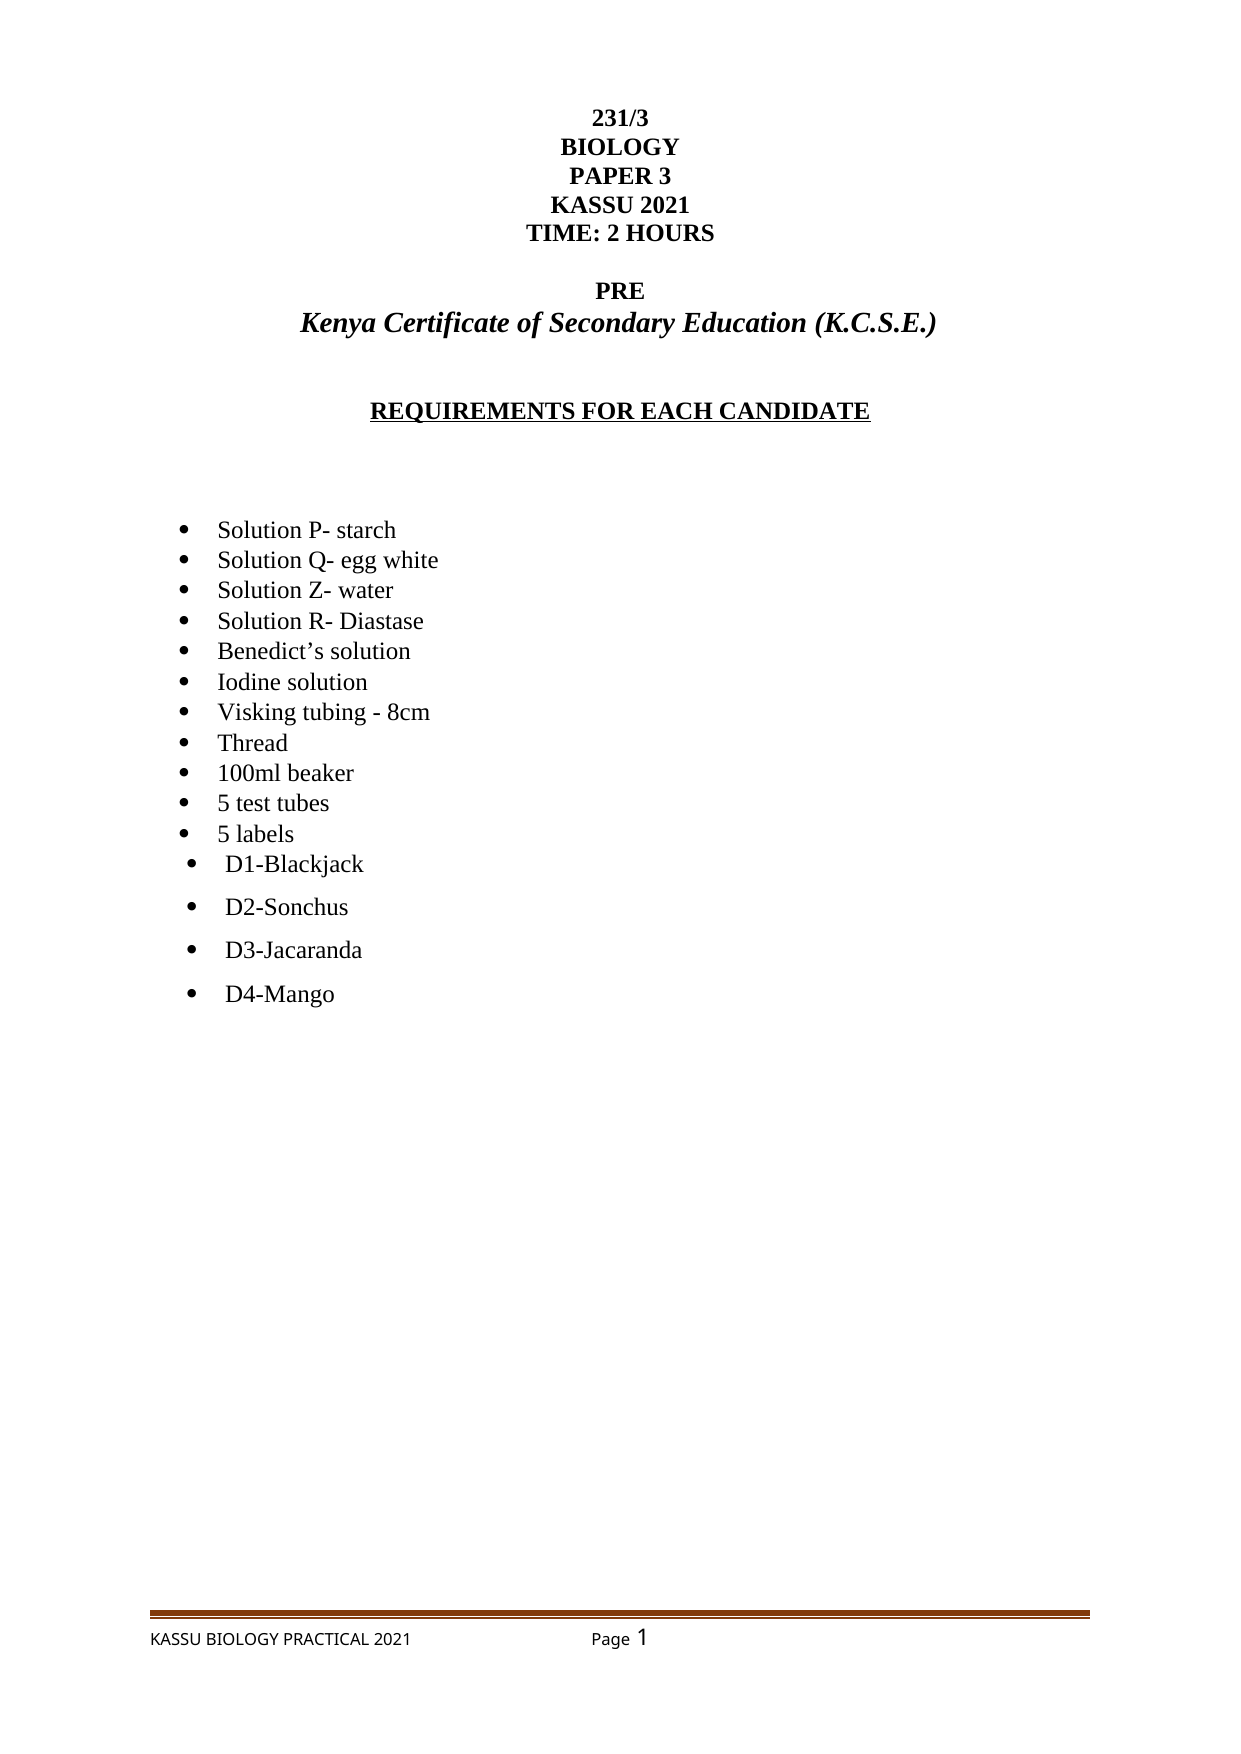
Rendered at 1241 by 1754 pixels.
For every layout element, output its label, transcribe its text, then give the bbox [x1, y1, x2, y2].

list 5 labels [179, 819, 1090, 848]
text KASSU 2021 [150, 190, 1090, 218]
list 5 test tubes [179, 788, 1090, 817]
list 100ml beaker [179, 758, 1090, 787]
list Benedict’s solution [179, 636, 1090, 665]
list Visking tubing - 8cm [179, 697, 1090, 726]
text 231/3 [150, 103, 1090, 132]
list D1-Blackjack [187, 849, 1090, 878]
text BIOLOGY [150, 132, 1090, 161]
text REQUIREMENTS FOR EACH CANDIDATE [150, 396, 1090, 424]
list D2-Sonchus [187, 892, 1090, 921]
text PRE [150, 276, 1090, 305]
list Solution Z- water [179, 576, 1090, 604]
list Thread [179, 728, 1090, 756]
text PAPER 3 [150, 161, 1090, 190]
list Iodine solution [179, 667, 1090, 696]
text Kenya Certificate of Secondary Education (K.C.S.E.) [150, 305, 1090, 338]
list D3-Jacaranda [187, 936, 1090, 964]
list Solution R- Diastase [179, 606, 1090, 635]
list Solution P- starch [179, 515, 1090, 543]
text TIME: 2 HOURS [150, 218, 1090, 247]
list D4-Mango [187, 979, 1090, 1007]
list Solution Q- egg white [179, 545, 1090, 574]
